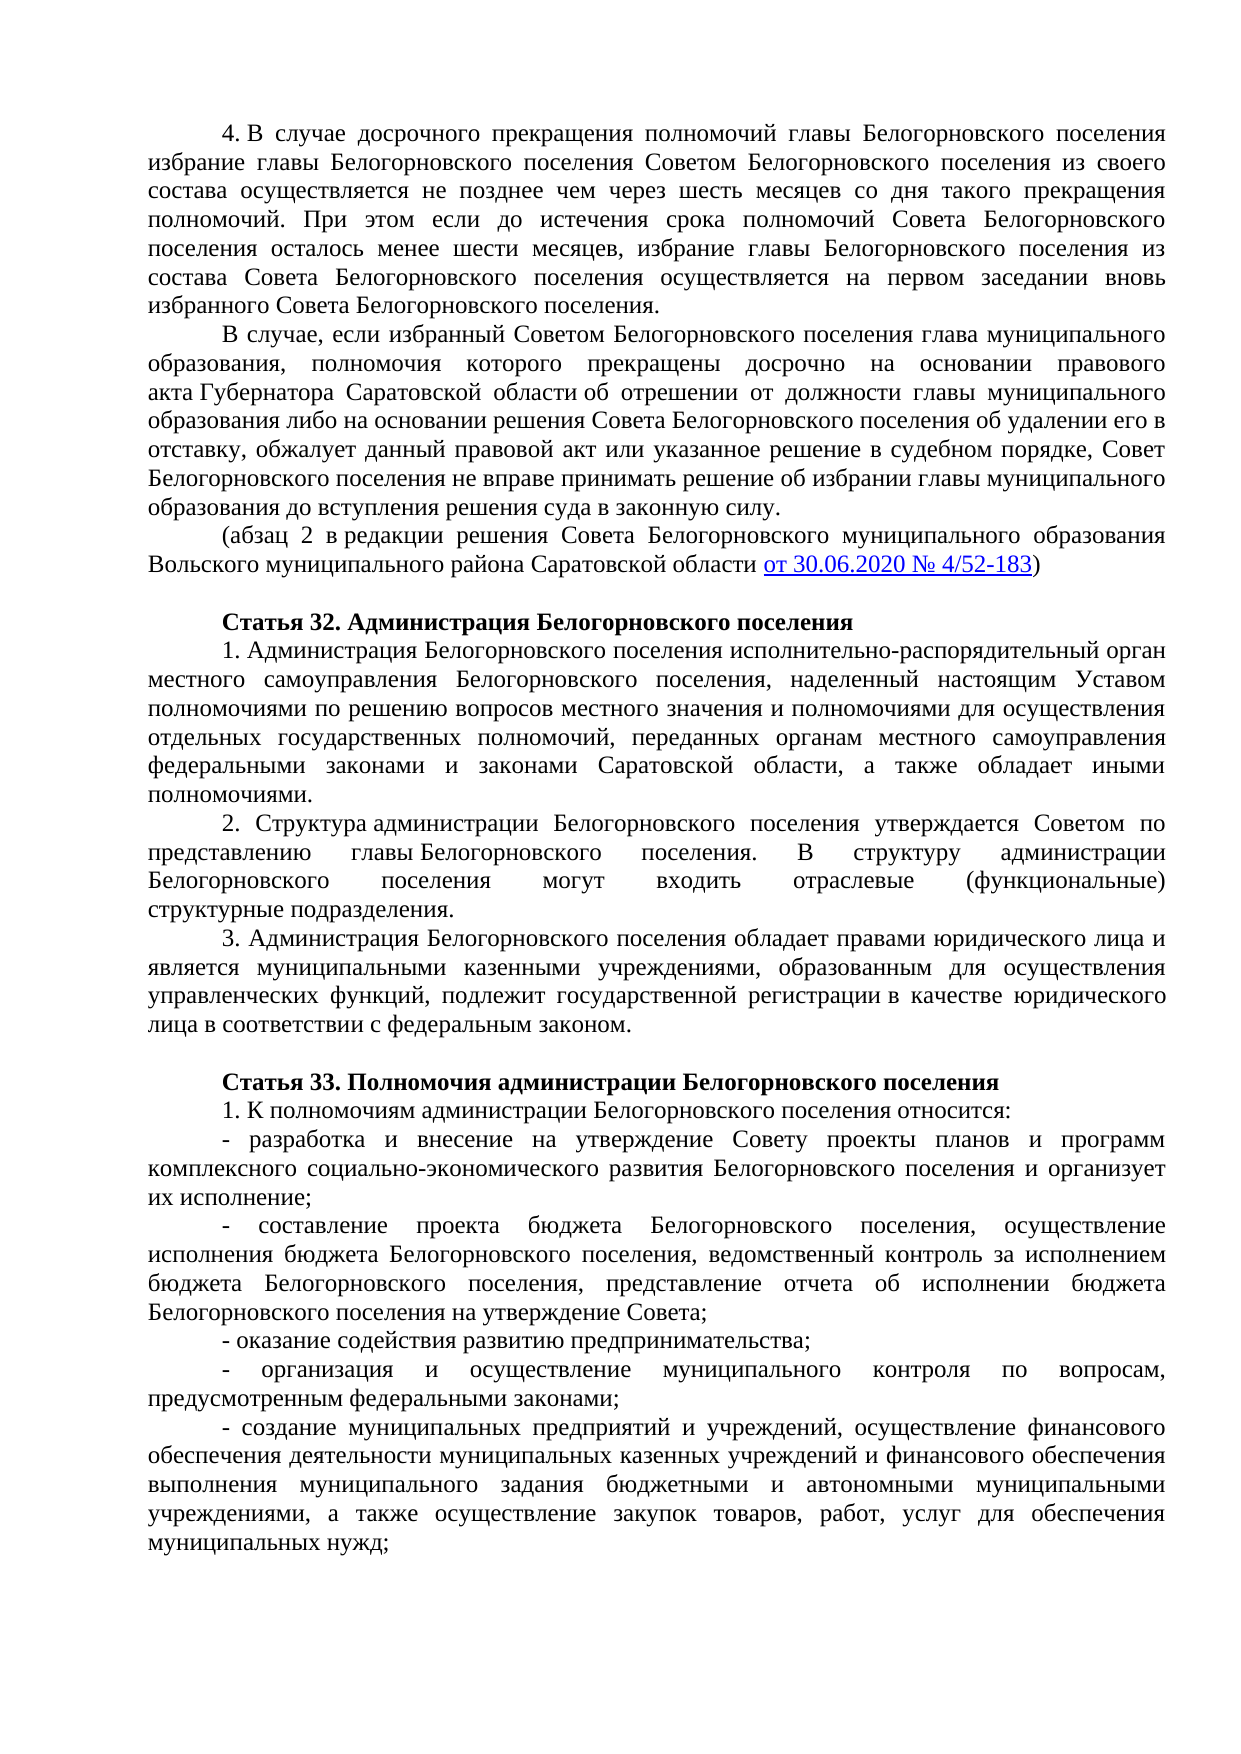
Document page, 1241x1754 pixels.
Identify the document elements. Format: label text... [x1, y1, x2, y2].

text - составление проекта бюджета Белогорновского поселения, осуществление исполнения бюджета Белогорновского поселения, ведомственный контроль за исполнением бюджета Белогорновского поселения, представление отчета об исполнении бюджета Белогорновского поселения на утверждение Совета; [148, 1211, 1167, 1326]
text - создание муниципальных предприятий и учреждений, осуществление финансового обеспечения деятельности муниципальных казенных учреждений и финансового обеспечения выполнения муниципального задания бюджетными и автономными муниципальными учреждениями, а также осуществление закупок товаров, работ, услуг для обеспечения муниципальных нужд; [148, 1412, 1167, 1556]
text 2. Структура администрации Белогорновского поселения утверждается Советом по представлению главы Белогорновского поселения. В структуру администрации Белогорновского поселения могут входить отраслевые (функциональные) структурные подразделения. [148, 808, 1167, 923]
text 1. К полномочиям администрации Белогорновского поселения относится: [148, 1096, 1167, 1124]
text 3. Администрация Белогорновского поселения обладает правами юридического лица и является муниципальными казенными учреждениями, образованным для осуществления управленческих функций, подлежит государственной регистрации в качестве юридического лица в соответствии с федеральным законом. [148, 923, 1167, 1038]
text 1. Администрация Белогорновского поселения исполнительно-распорядительный орган местного самоуправления Белогорновского поселения, наделенный настоящим Уставом полномочиями по решению вопросов местного значения и полномочиями для осуществления отдельных государственных полномочий, переданных органам местного самоуправления федеральными законами и законами Саратовской области, а также обладает иными полномочиями. [148, 636, 1167, 808]
text Статья 33. Полномочия администрации Белогорновского поселения [148, 1067, 1167, 1096]
text Статья 32. Администрация Белогорновского поселения [148, 607, 1167, 636]
text - организация и осуществление муниципального контроля по вопросам, предусмотренным федеральными законами; [148, 1354, 1167, 1412]
text В случае, если избранный Советом Белогорновского поселения глава муниципального образования, полномочия которого прекращены досрочно на основании правового акта Губернатора Саратовской области об отрешении от должности главы муниципального образования либо на основании решения Совета Белогорновского поселения об удалении его в отставку, обжалует данный правовой акт или указанное решение в судебном порядке, Совет Белогорновского поселения не вправе принимать решение об избрании главы муниципального образования до вступления решения суда в законную силу. [148, 319, 1167, 521]
text 4. В случае досрочного прекращения полномочий главы Белогорновского поселения избрание главы Белогорновского поселения Советом Белогорновского поселения из своего состава осуществляется не позднее чем через шесть месяцев со дня такого прекращения полномочий. При этом если до истечения срока полномочий Совета Белогорновского поселения осталось менее шести месяцев, избрание главы Белогорновского поселения из состава Совета Белогорновского поселения осуществляется на первом заседании вновь избранного Совета Белогорновского поселения. [148, 118, 1167, 319]
text (абзац 2 в редакции решения Совета Белогорновского муниципального образования Вольского муниципального района Саратовской области от 30.06.2020 № 4/52-183) [148, 521, 1167, 578]
text - разработка и внесение на утверждение Совету проекты планов и программ комплексного социально-экономического развития Белогорновского поселения и организует их исполнение; [148, 1124, 1167, 1211]
text - оказание содействия развитию предпринимательства; [148, 1326, 1167, 1354]
